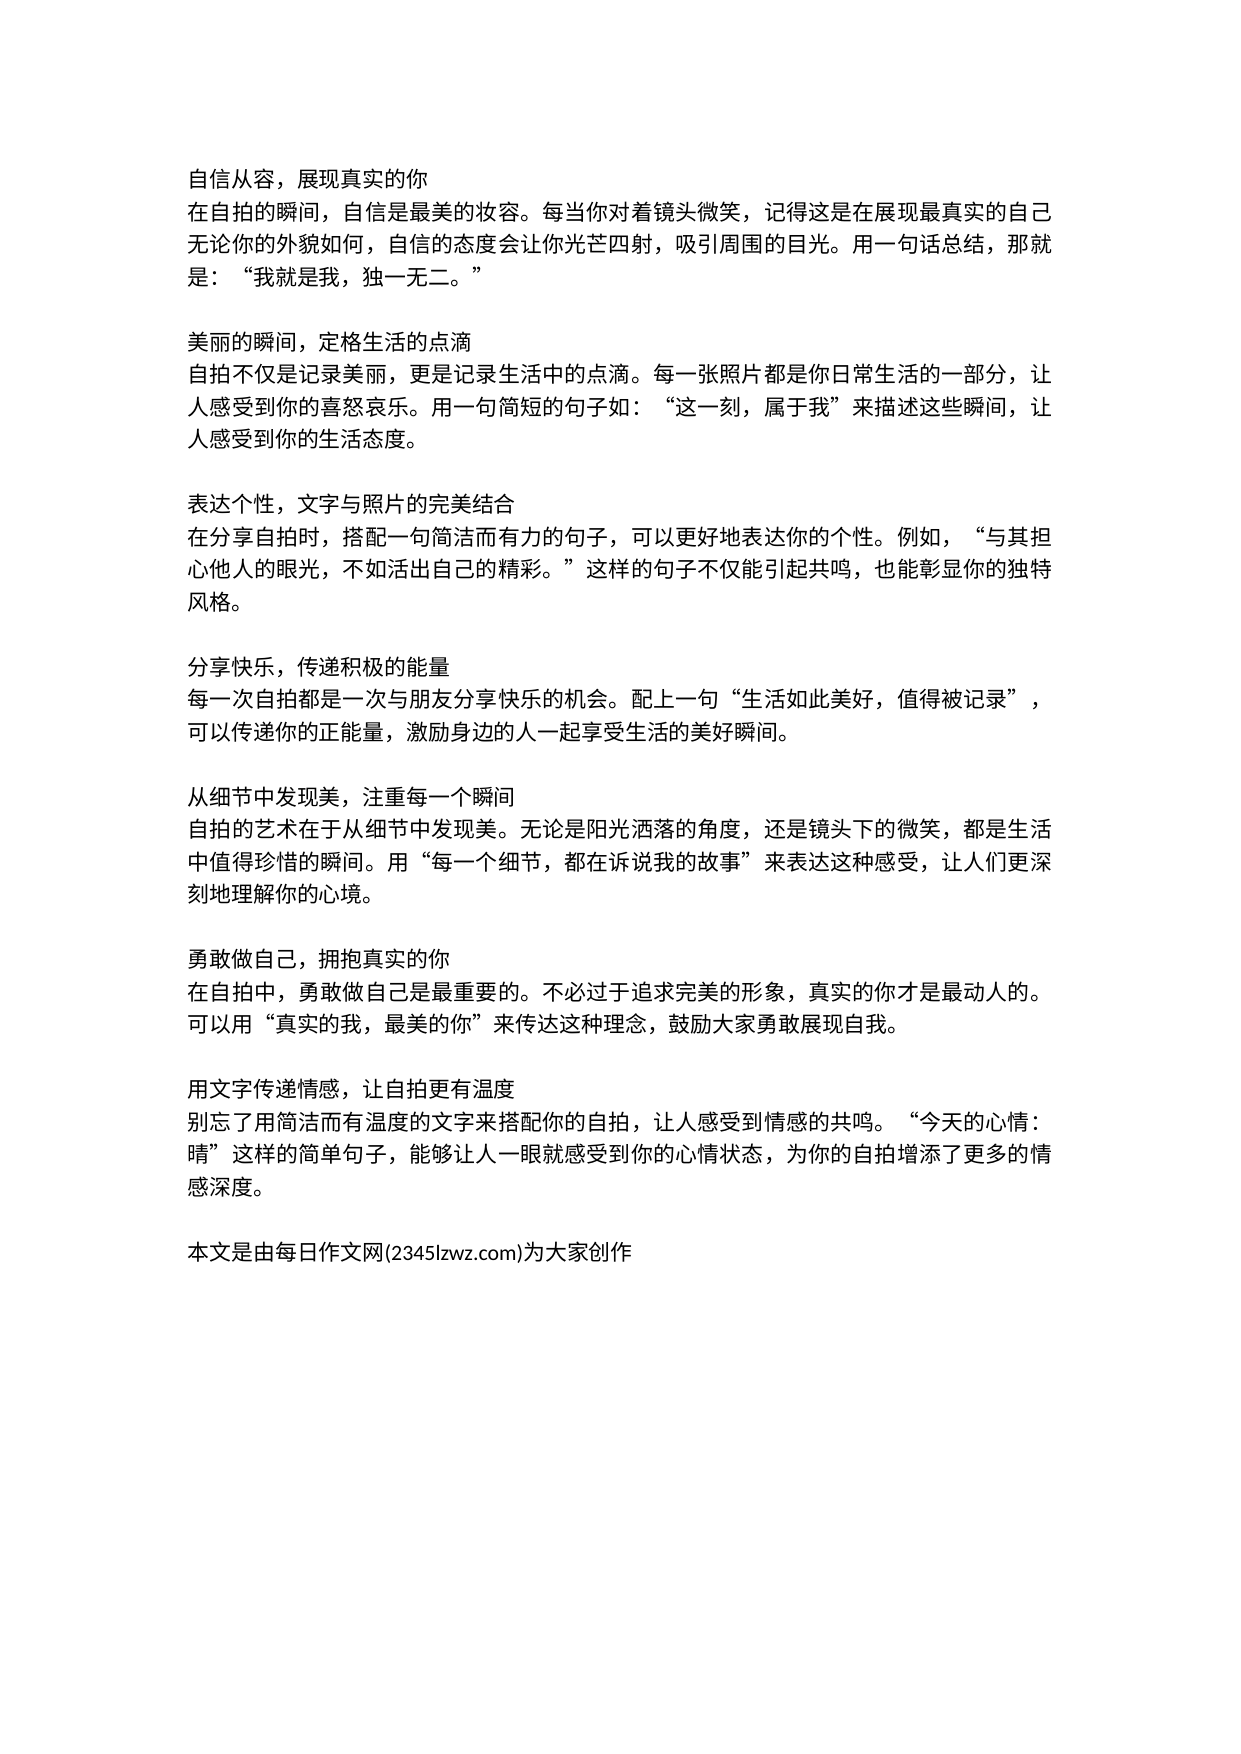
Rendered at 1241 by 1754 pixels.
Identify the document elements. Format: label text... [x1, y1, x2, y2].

text 分享快乐，传递积极的能量 [187, 649, 1053, 682]
text 美丽的瞬间，定格生活的点滴 [187, 324, 1053, 357]
text 用文字传递情感，让自拍更有温度 [187, 1072, 1053, 1104]
text 本文是由每日作文网(2345lzwz.com)为大家创作 [187, 1234, 1053, 1267]
text 从细节中发现美，注重每一个瞬间 [187, 779, 1053, 812]
text 别忘了用简洁而有温度的文字来搭配你的自拍，让人感受到情感的共鸣。“今天的心情：晴”这样的简单句子，能够让人一眼就感受到你的心情状态，为你的自拍增添了更多的情感深度。 [187, 1104, 1053, 1202]
text 在自拍的瞬间，自信是最美的妆容。每当你对着镜头微笑，记得这是在展现最真实的自己。无论你的外貌如何，自信的态度会让你光芒四射，吸引周围的目光。用一句话总结，那就是：“我就是我，独一无二。” [187, 194, 1053, 292]
text 在分享自拍时，搭配一句简洁而有力的句子，可以更好地表达你的个性。例如，“与其担心他人的眼光，不如活出自己的精彩。”这样的句子不仅能引起共鸣，也能彰显你的独特风格。 [187, 519, 1053, 617]
text 自拍不仅是记录美丽，更是记录生活中的点滴。每一张照片都是你日常生活的一部分，让人感受到你的喜怒哀乐。用一句简短的句子如：“这一刻，属于我”来描述这些瞬间，让人感受到你的生活态度。 [187, 357, 1053, 454]
text 自拍的艺术在于从细节中发现美。无论是阳光洒落的角度，还是镜头下的微笑，都是生活中值得珍惜的瞬间。用“每一个细节，都在诉说我的故事”来表达这种感受，让人们更深刻地理解你的心境。 [187, 812, 1053, 909]
text 在自拍中，勇敢做自己是最重要的。不必过于追求完美的形象，真实的你才是最动人的。可以用“真实的我，最美的你”来传达这种理念，鼓励大家勇敢展现自我。 [187, 974, 1053, 1039]
text 勇敢做自己，拥抱真实的你 [187, 942, 1053, 974]
text 自信从容，展现真实的你 [187, 162, 1053, 194]
text 表达个性，文字与照片的完美结合 [187, 487, 1053, 519]
text 每一次自拍都是一次与朋友分享快乐的机会。配上一句“生活如此美好，值得被记录”，可以传递你的正能量，激励身边的人一起享受生活的美好瞬间。 [187, 682, 1053, 747]
